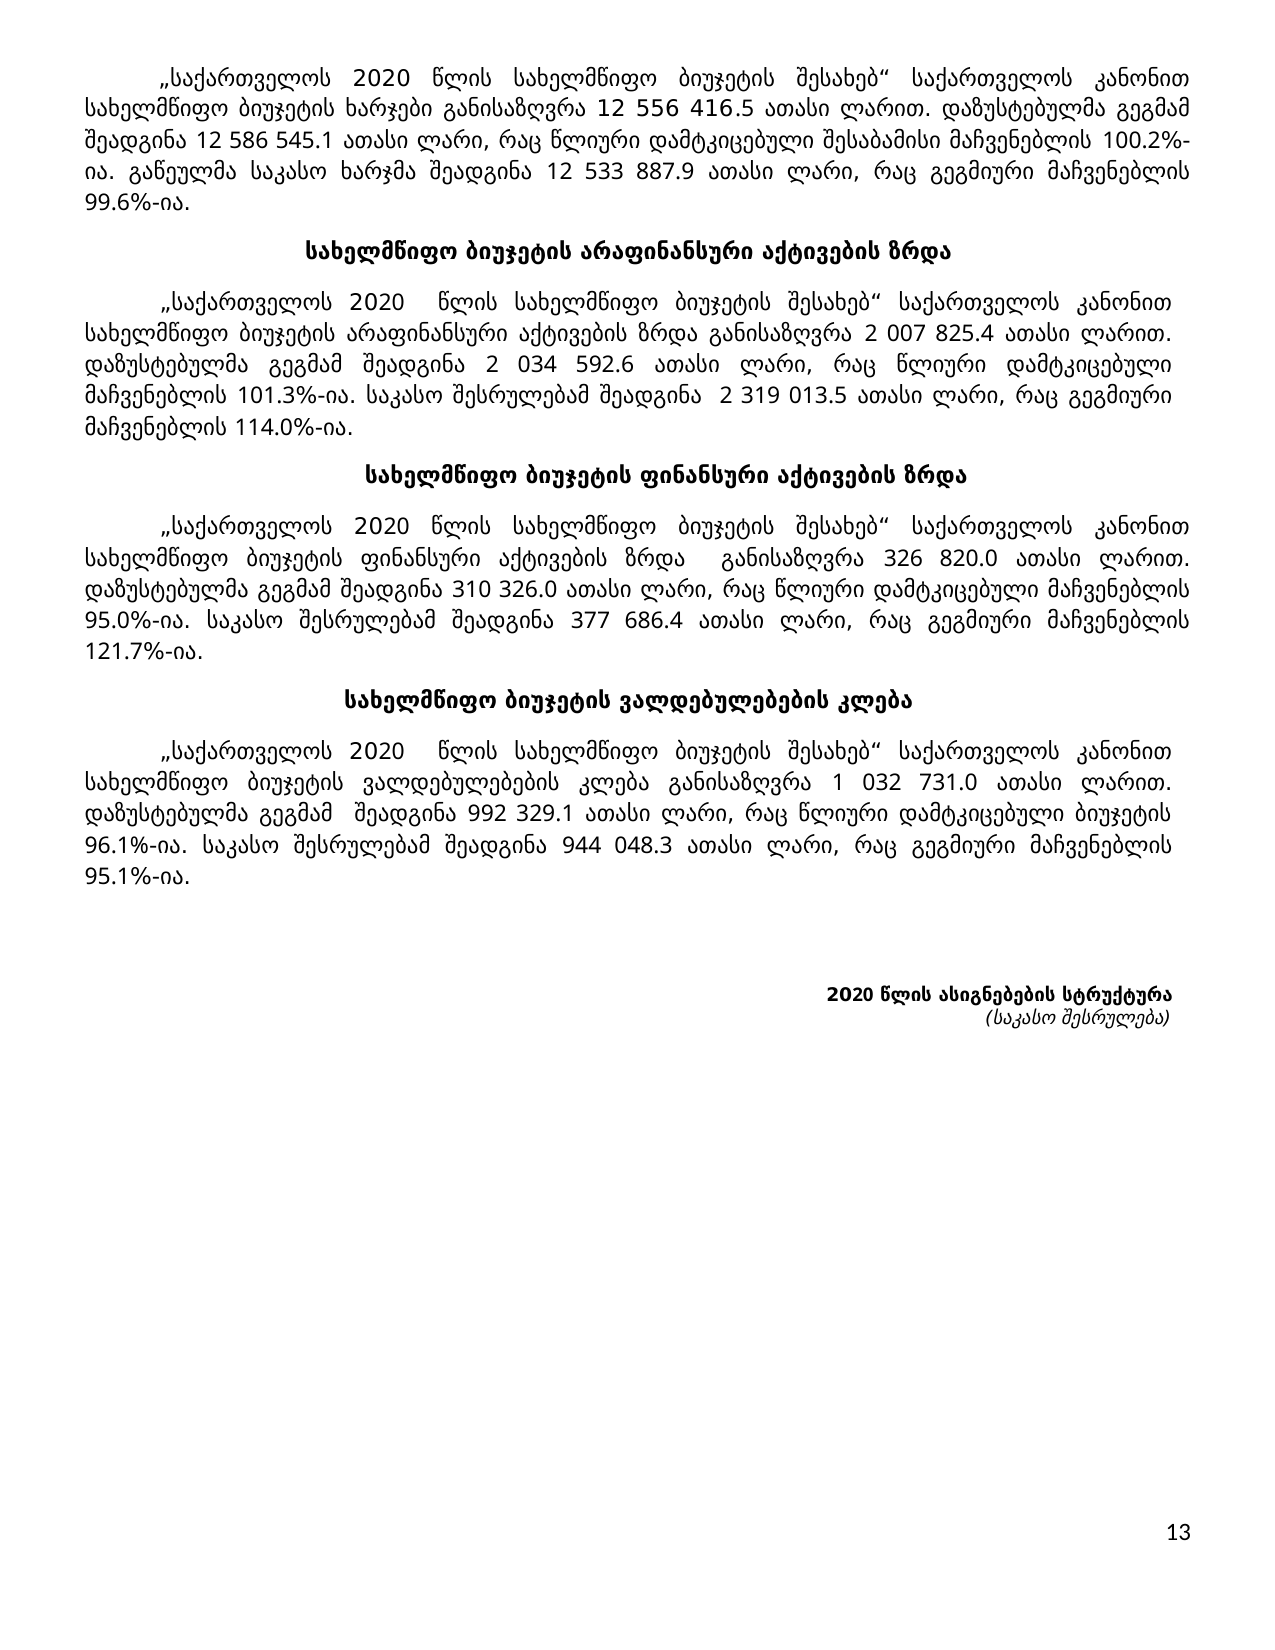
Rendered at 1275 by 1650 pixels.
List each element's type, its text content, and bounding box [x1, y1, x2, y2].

text „საქართველოს 2020 წლის სახელმწიფო ბიუჯეტის შესახებ“ საქართველოს კანონით სახელმწიფო ბიუჯეტის ხარჯები განისაზღვრა 12 556 416.5 ათასი ლარით. დაზუსტებულმა გეგმამ შეადგინა 12 586 545.1 ათასი ლარი, რაც წლიური დამტკიცებული შესაბამისი მაჩვენებლის 100.2%-ია. გაწეულმა საკასო ხარჯმა შეადგინა 12 533 887.9 ათასი ლარი, რაც გეგმიური მაჩვენებლის 99.6%-ია. [84, 66, 1191, 217]
text სახელმწიფო ბიუჯეტის ვალდებულებების კლება [84, 687, 1173, 714]
text „საქართველოს 2020 წლის სახელმწიფო ბიუჯეტის შესახებ“ საქართველოს კანონით სახელმწიფო ბიუჯეტის ვალდებულებების კლება განისაზღვრა 1 032 731.0 ათასი ლარით. დაზუსტებულმა გეგმამ შეადგინა 992 329.1 ათასი ლარი, რაც წლიური დამტკიცებული ბიუჯეტის 96.1%-ია. საკასო შესრულებამ შეადგინა 944 048.3 ათასი ლარი, რაც გეგმიური მაჩვენებლის 95.1%-ია. [84, 735, 1173, 891]
text 2020 წლის ასიგნებების სტრუქტურა [84, 981, 1173, 1007]
text (საკასო შესრულება) [84, 1007, 1173, 1029]
text სახელმწიფო ბიუჯეტის არაფინანსური აქტივების ზრდა [84, 238, 1173, 265]
text „საქართველოს 2020 წლის სახელმწიფო ბიუჯეტის შესახებ“ საქართველოს კანონით სახელმწიფო ბიუჯეტის არაფინანსური აქტივების ზრდა განისაზღვრა 2 007 825.4 ათასი ლარით. დაზუსტებულმა გეგმამ შეადგინა 2 034 592.6 ათასი ლარი, რაც წლიური დამტკიცებული მაჩვენებლის 101.3%-ია. საკასო შესრულებამ შეადგინა 2 319 013.5 ათასი ლარი, რაც გეგმიური მაჩვენებლის 114.0%-ია. [84, 286, 1173, 442]
text სახელმწიფო ბიუჯეტის ფინანსური აქტივების ზრდა [84, 463, 1173, 489]
text „საქართველოს 2020 წლის სახელმწიფო ბიუჯეტის შესახებ“ საქართველოს კანონით სახელმწიფო ბიუჯეტის ფინანსური აქტივების ზრდა განისაზღვრა 326 820.0 ათასი ლარით. დაზუსტებულმა გეგმამ შეადგინა 310 326.0 ათასი ლარი, რაც წლიური დამტკიცებული მაჩვენებლის 95.0%-ია. საკასო შესრულებამ შეადგინა 377 686.4 ათასი ლარი, რაც გეგმიური მაჩვენებლის 121.7%-ია. [84, 510, 1191, 666]
